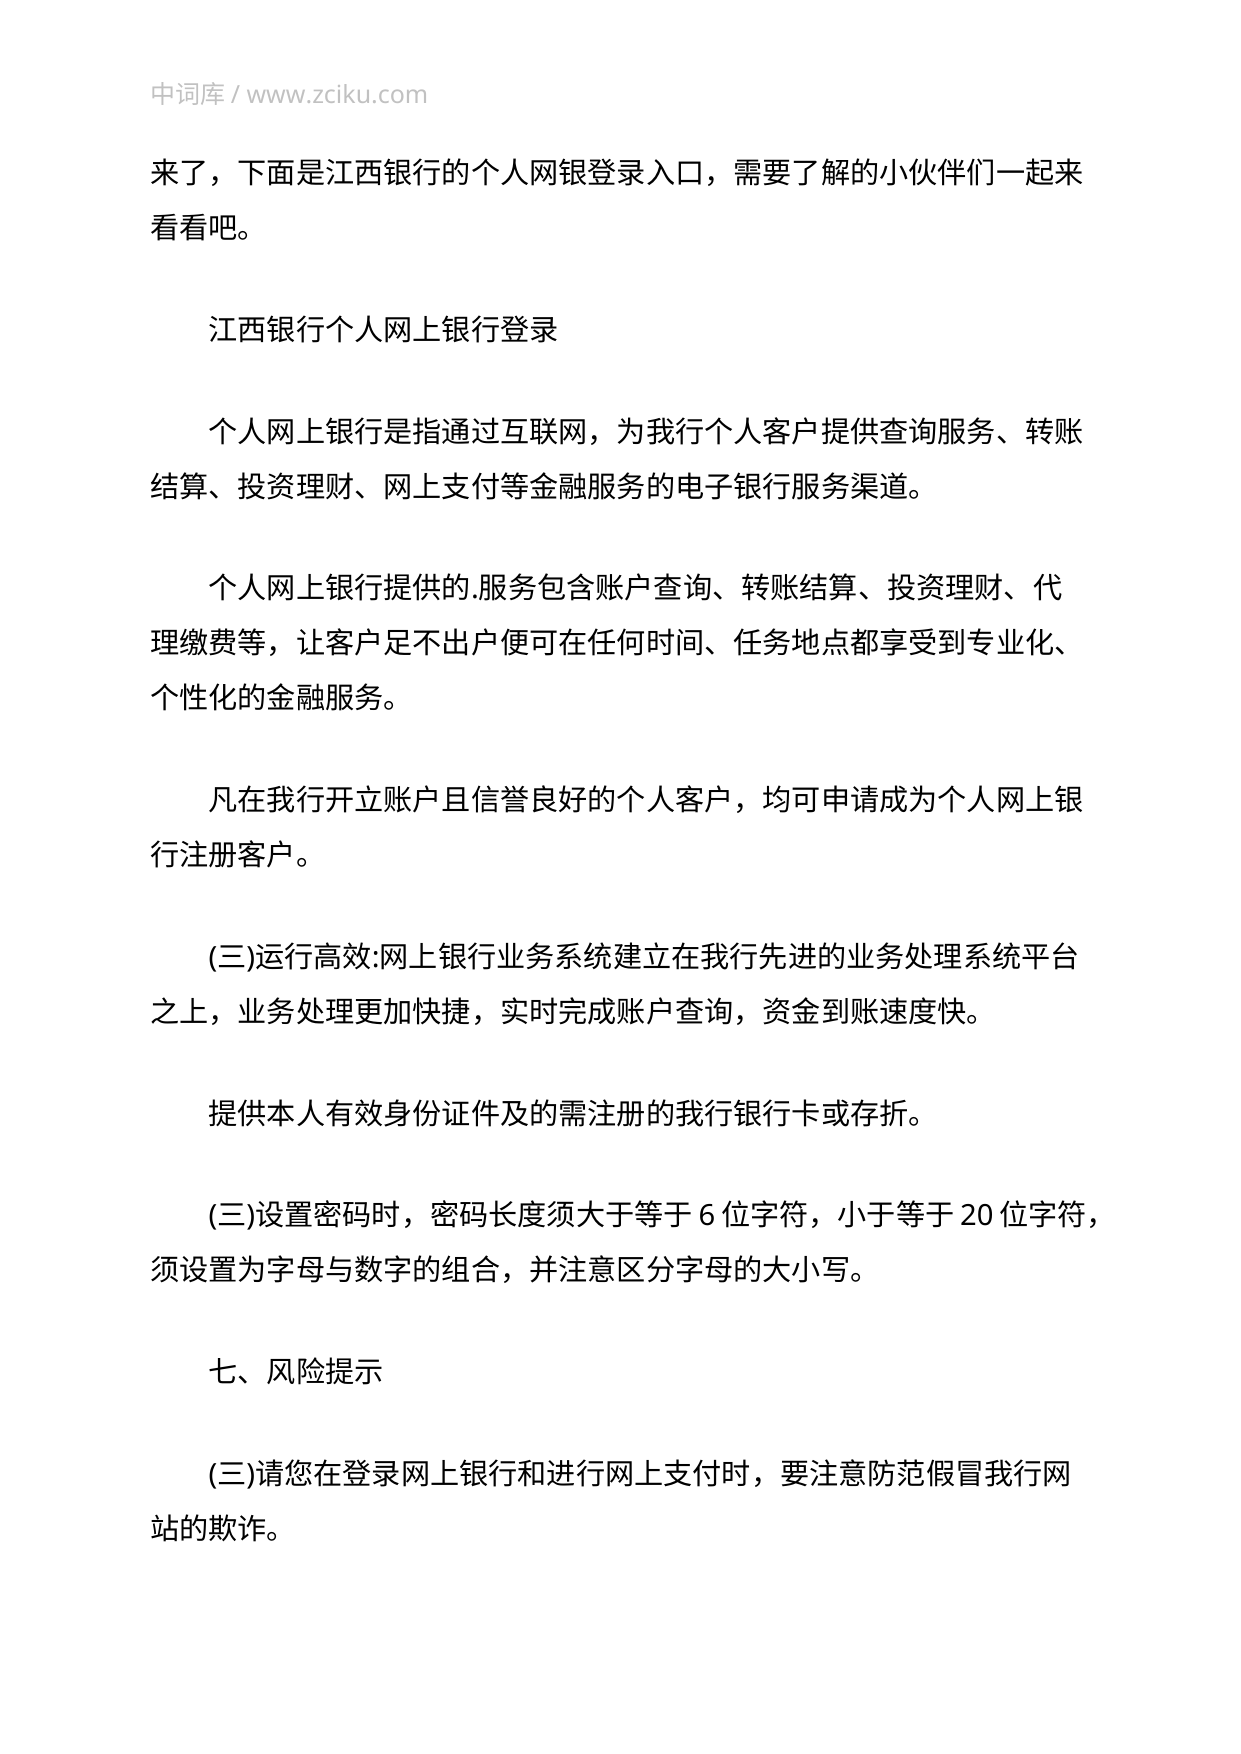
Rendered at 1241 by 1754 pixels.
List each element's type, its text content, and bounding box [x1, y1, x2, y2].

text 七、风险提示 [150, 1349, 1090, 1391]
text 提供本人有效身份证件及的需注册的我行银行卡或存折。 [150, 1090, 1090, 1132]
text (三)设置密码时，密码长度须大于等于6位字符，小于等于20位字符，须设置为字母与数字的组合，并注意区分字母的大小写。 [150, 1192, 1090, 1289]
text 个人网上银行提供的.服务包含账户查询、转账结算、投资理财、代理缴费等，让客户足不出户便可在任何时间、任务地点都享受到专业化、个性化的金融服务。 [150, 565, 1090, 717]
text (三)请您在登录网上银行和进行网上支付时，要注意防范假冒我行网站的欺诈。 [150, 1451, 1090, 1548]
text (三)运行高效:网上银行业务系统建立在我行先进的业务处理系统平台之上，业务处理更加快捷，实时完成账户查询，资金到账速度快。 [150, 933, 1090, 1031]
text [150, 150, 1090, 247]
text 凡在我行开立账户且信誉良好的个人客户，均可申请成为个人网上银行注册客户。 [150, 777, 1090, 874]
text 个人网上银行是指通过互联网，为我行个人客户提供查询服务、转账结算、投资理财、网上支付等金融服务的电子银行服务渠道。 [150, 408, 1090, 506]
text 江西银行个人网上银行登录 [150, 307, 1090, 349]
